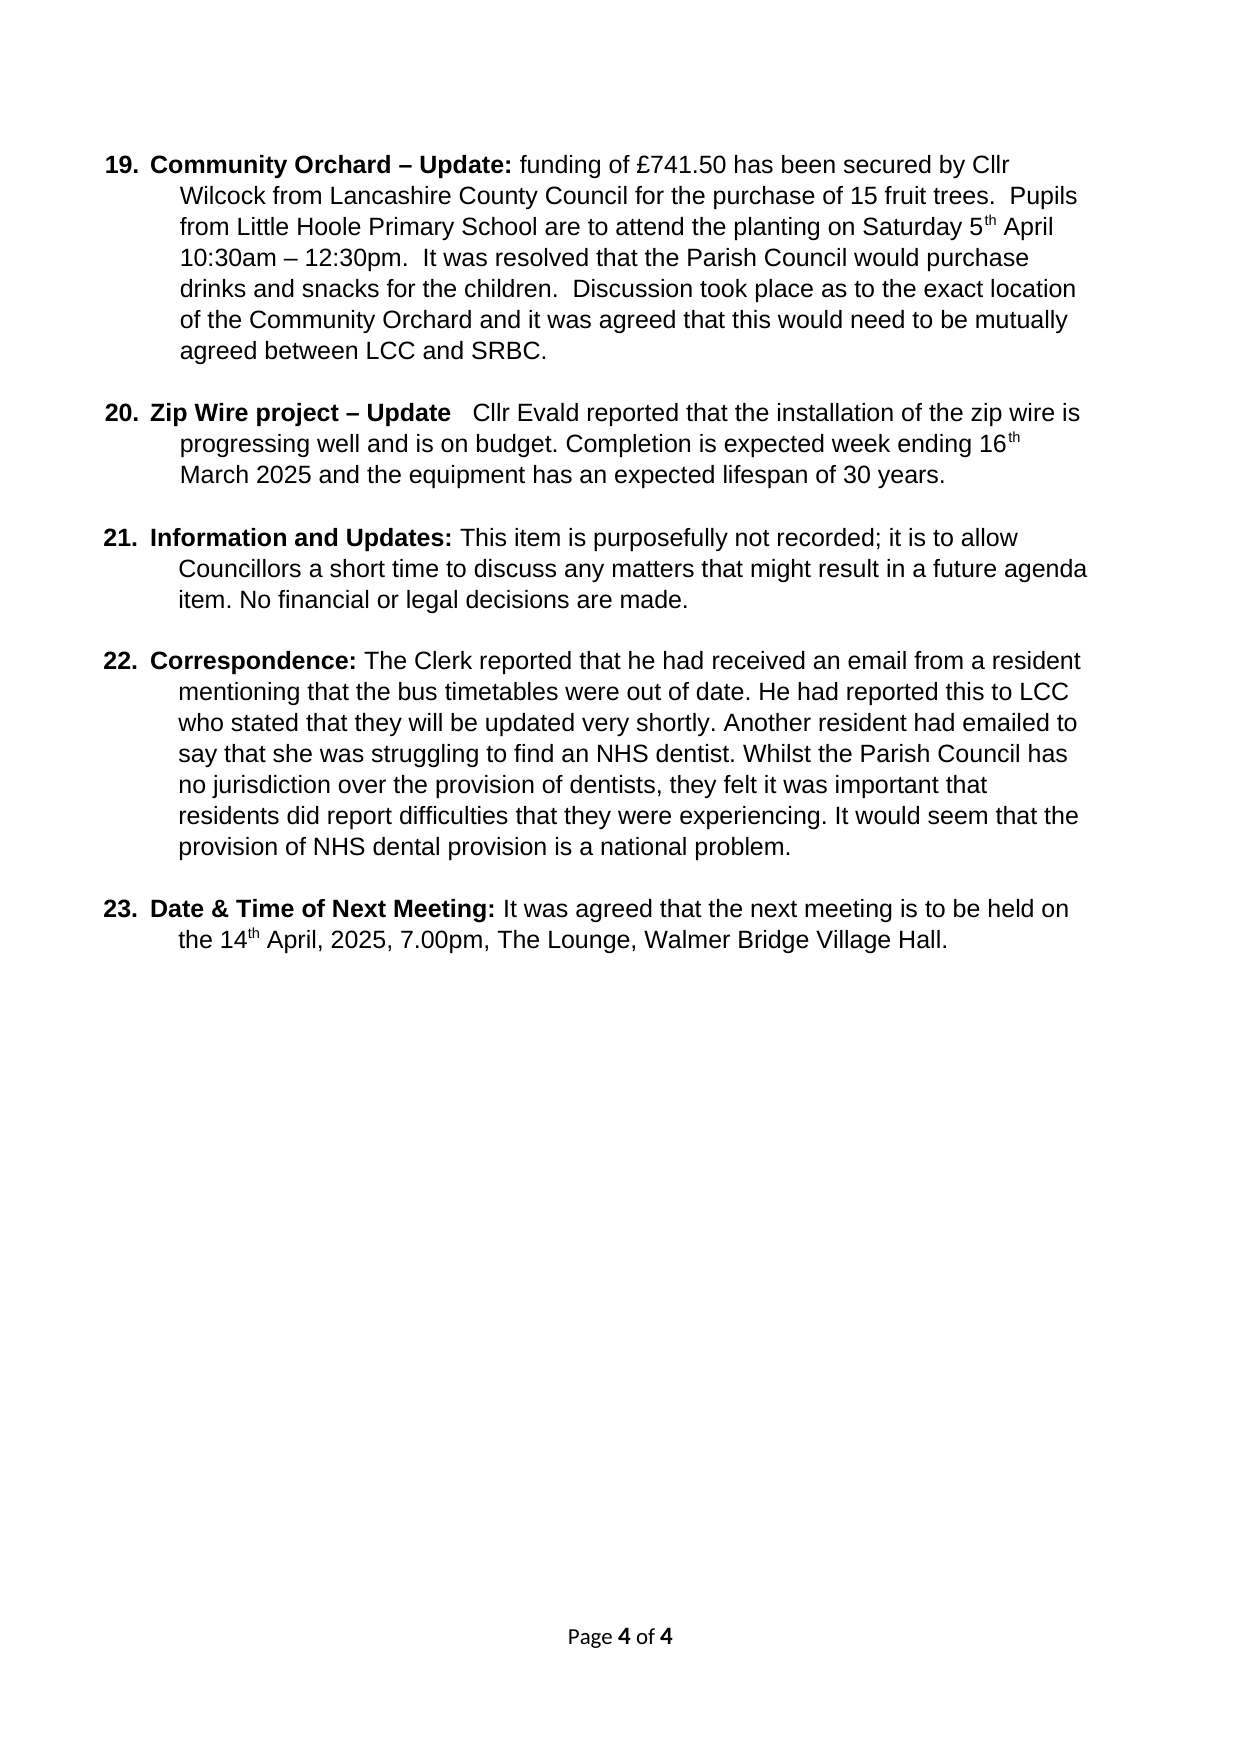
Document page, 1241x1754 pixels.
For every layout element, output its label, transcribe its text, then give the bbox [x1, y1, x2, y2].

list Date & Time of Next Meeting: It was agreed that the next meeting is to be held on the 14th April, 2025, 7.00pm, The Lounge, Walmer Bridge Village Hall. [103, 894, 1090, 954]
list Correspondence: The Clerk reported that he had received an email from a resident mentioning that the bus timetables were out of date. He had reported this to LCC who stated that they will be updated very shortly. Another resident had emailed to say that she was struggling to find an NHS dentist. Whilst the Parish Council has no jurisdiction over the provision of dentists, they felt it was important that residents did report difficulties that they were experiencing. It would seem that the provision of NHS dental provision is a national problem. [103, 646, 1090, 861]
list Community Orchard – Update: funding of £741.50 has been secured by Cllr Wilcock from Lancashire County Council for the purchase of 15 fruit trees. Pupils from Little Hoole Primary School are to attend the planting on Saturday 5th April 10:30am – 12:30pm. It was resolved that the Parish Council would purchase drinks and snacks for the children. Discussion took place as to the exact location of the Community Orchard and it was agreed that this would need to be mutually agreed between LCC and SRBC. [104, 150, 1090, 365]
list Zip Wire project – Update Cllr Evald reported that the installation of the zip wire is progressing well and is on budget. Completion is expected week ending 16th March 2025 and the equipment has an expected lifespan of 30 years. [104, 398, 1090, 489]
list Information and Updates: This item is purposefully not recorded; it is to allow Councillors a short time to discuss any matters that might result in a future agenda item. No financial or legal decisions are made. [103, 522, 1090, 643]
